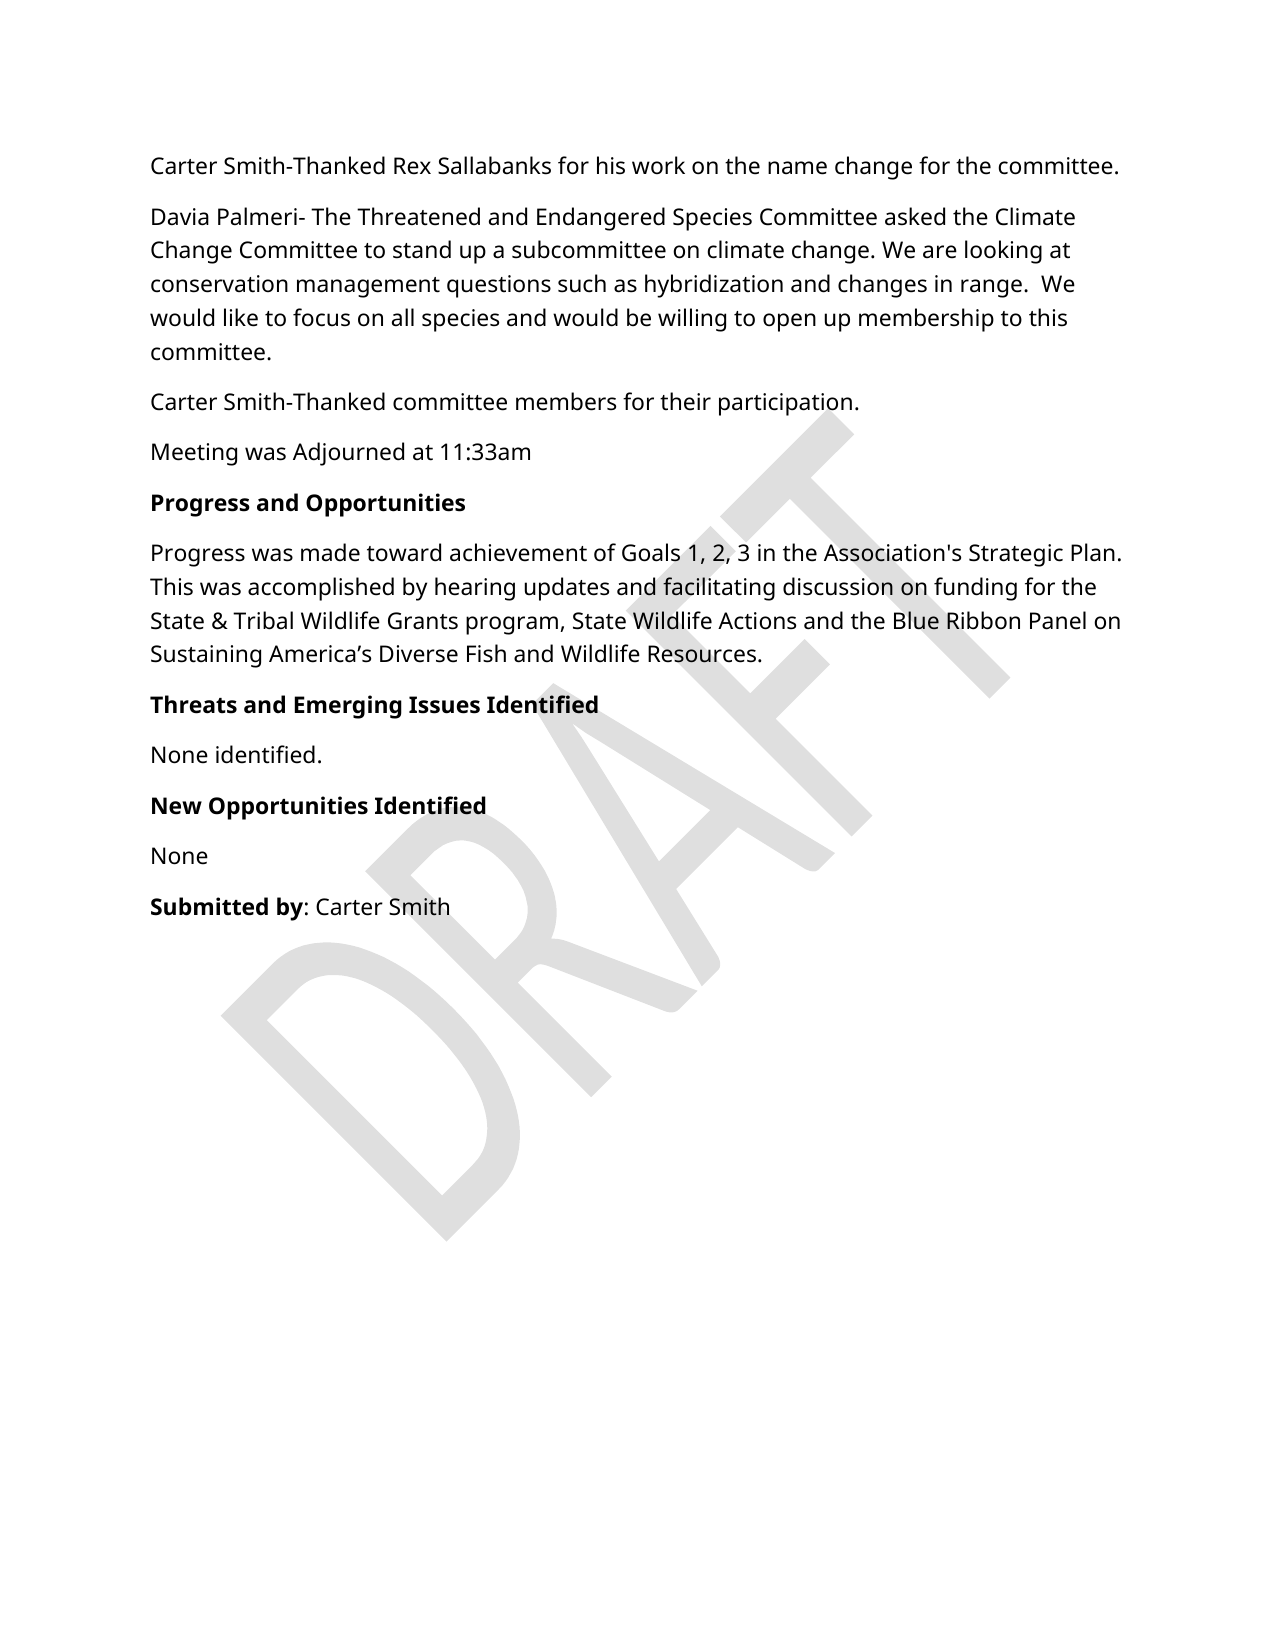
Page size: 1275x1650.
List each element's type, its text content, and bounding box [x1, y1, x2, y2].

text New Opportunities Identified [150, 789, 1125, 821]
text Progress was made toward achievement of Goals 1, 2, 3 in the Association's Strategic Plan. This was accomplished by hearing updates and facilitating discussion on funding for the State & Tribal Wildlife Grants program, State Wildlife Actions and the Blue Ribbon Panel on Sustaining America’s Diverse Fish and Wildlife Resources. [150, 537, 1125, 669]
text Carter Smith-Thanked Rex Sallabanks for his work on the name change for the committee. [150, 150, 1125, 181]
text Davia Palmeri- The Threatened and Endangered Species Committee asked the Climate Change Committee to stand up a subcommittee on climate change. We are looking at conservation management questions such as hybridization and changes in range. We would like to focus on all species and would be willing to open up membership to this committee. [150, 200, 1125, 367]
text Threats and Emerging Issues Identified [150, 689, 1125, 720]
text Progress and Opportunities [150, 487, 1125, 518]
text None [150, 840, 1125, 871]
text Submitted by: Carter Smith [150, 890, 1125, 922]
text None identified. [150, 739, 1125, 770]
text Carter Smith-Thanked committee members for their participation. [150, 386, 1125, 417]
text Meeting was Adjourned at 11:33am [150, 436, 1125, 467]
